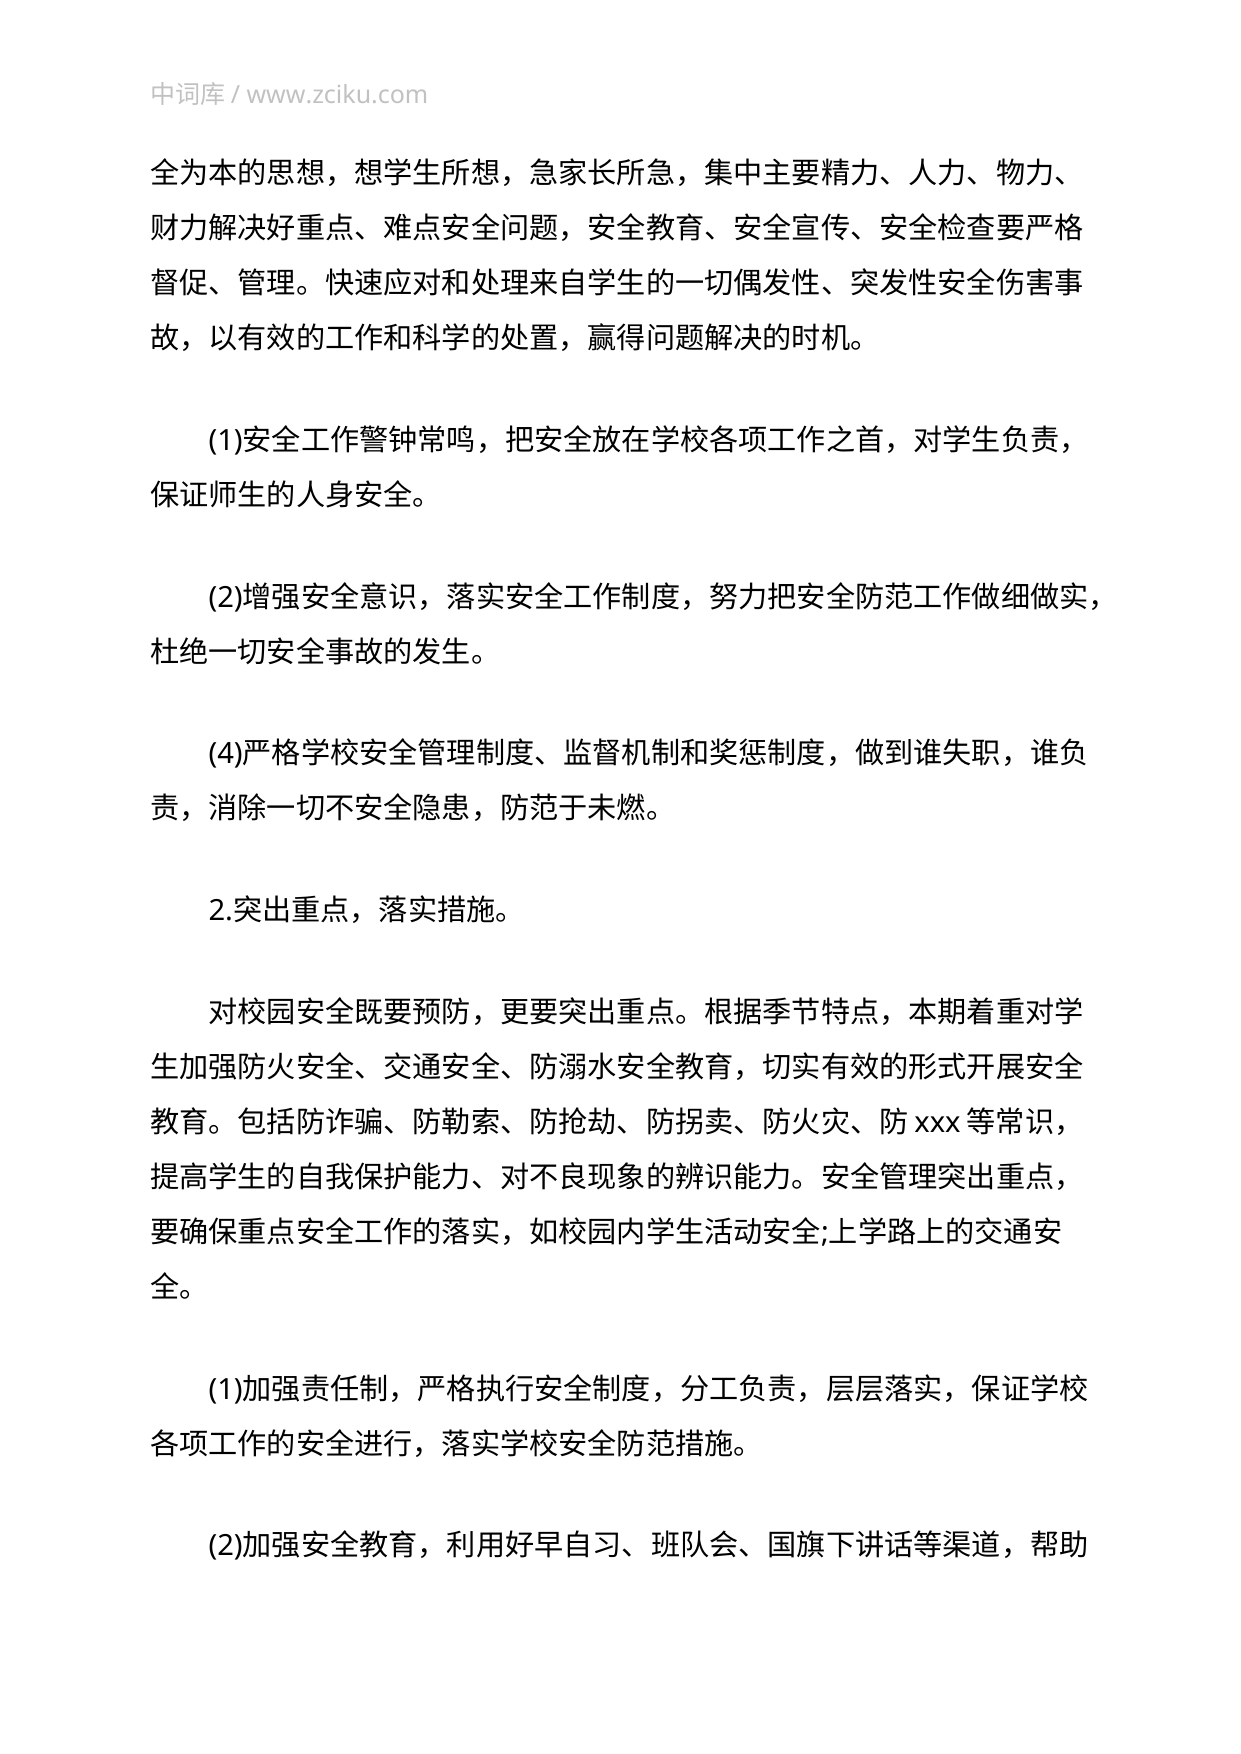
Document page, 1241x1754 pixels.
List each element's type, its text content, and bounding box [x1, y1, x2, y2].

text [150, 1522, 1090, 1564]
text (2)增强安全意识，落实安全工作制度，努力把安全防范工作做细做实，杜绝一切安全事故的发生。 [150, 573, 1090, 671]
text (1)加强责任制，严格执行安全制度，分工负责，层层落实，保证学校各项工作的安全进行，落实学校安全防范措施。 [150, 1365, 1090, 1462]
text (1)安全工作警钟常鸣，把安全放在学校各项工作之首，对学生负责，保证师生的人身安全。 [150, 416, 1090, 514]
text 对校园安全既要预防，更要突出重点。根据季节特点，本期着重对学生加强防火安全、交通安全、防溺水安全教育，切实有效的形式开展安全教育。包括防诈骗、防勒索、防抢劫、防拐卖、防火灾、防xxx等常识，提高学生的自我保护能力、对不良现象的辨识能力。安全管理突出重点，要确保重点安全工作的落实，如校园内学生活动安全;上学路上的交通安全。 [150, 989, 1090, 1306]
text (4)严格学校安全管理制度、监督机制和奖惩制度，做到谁失职，谁负责，消除一切不安全隐患，防范于未燃。 [150, 730, 1090, 827]
text 2.突出重点，落实措施。 [150, 887, 1090, 929]
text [150, 150, 1090, 357]
